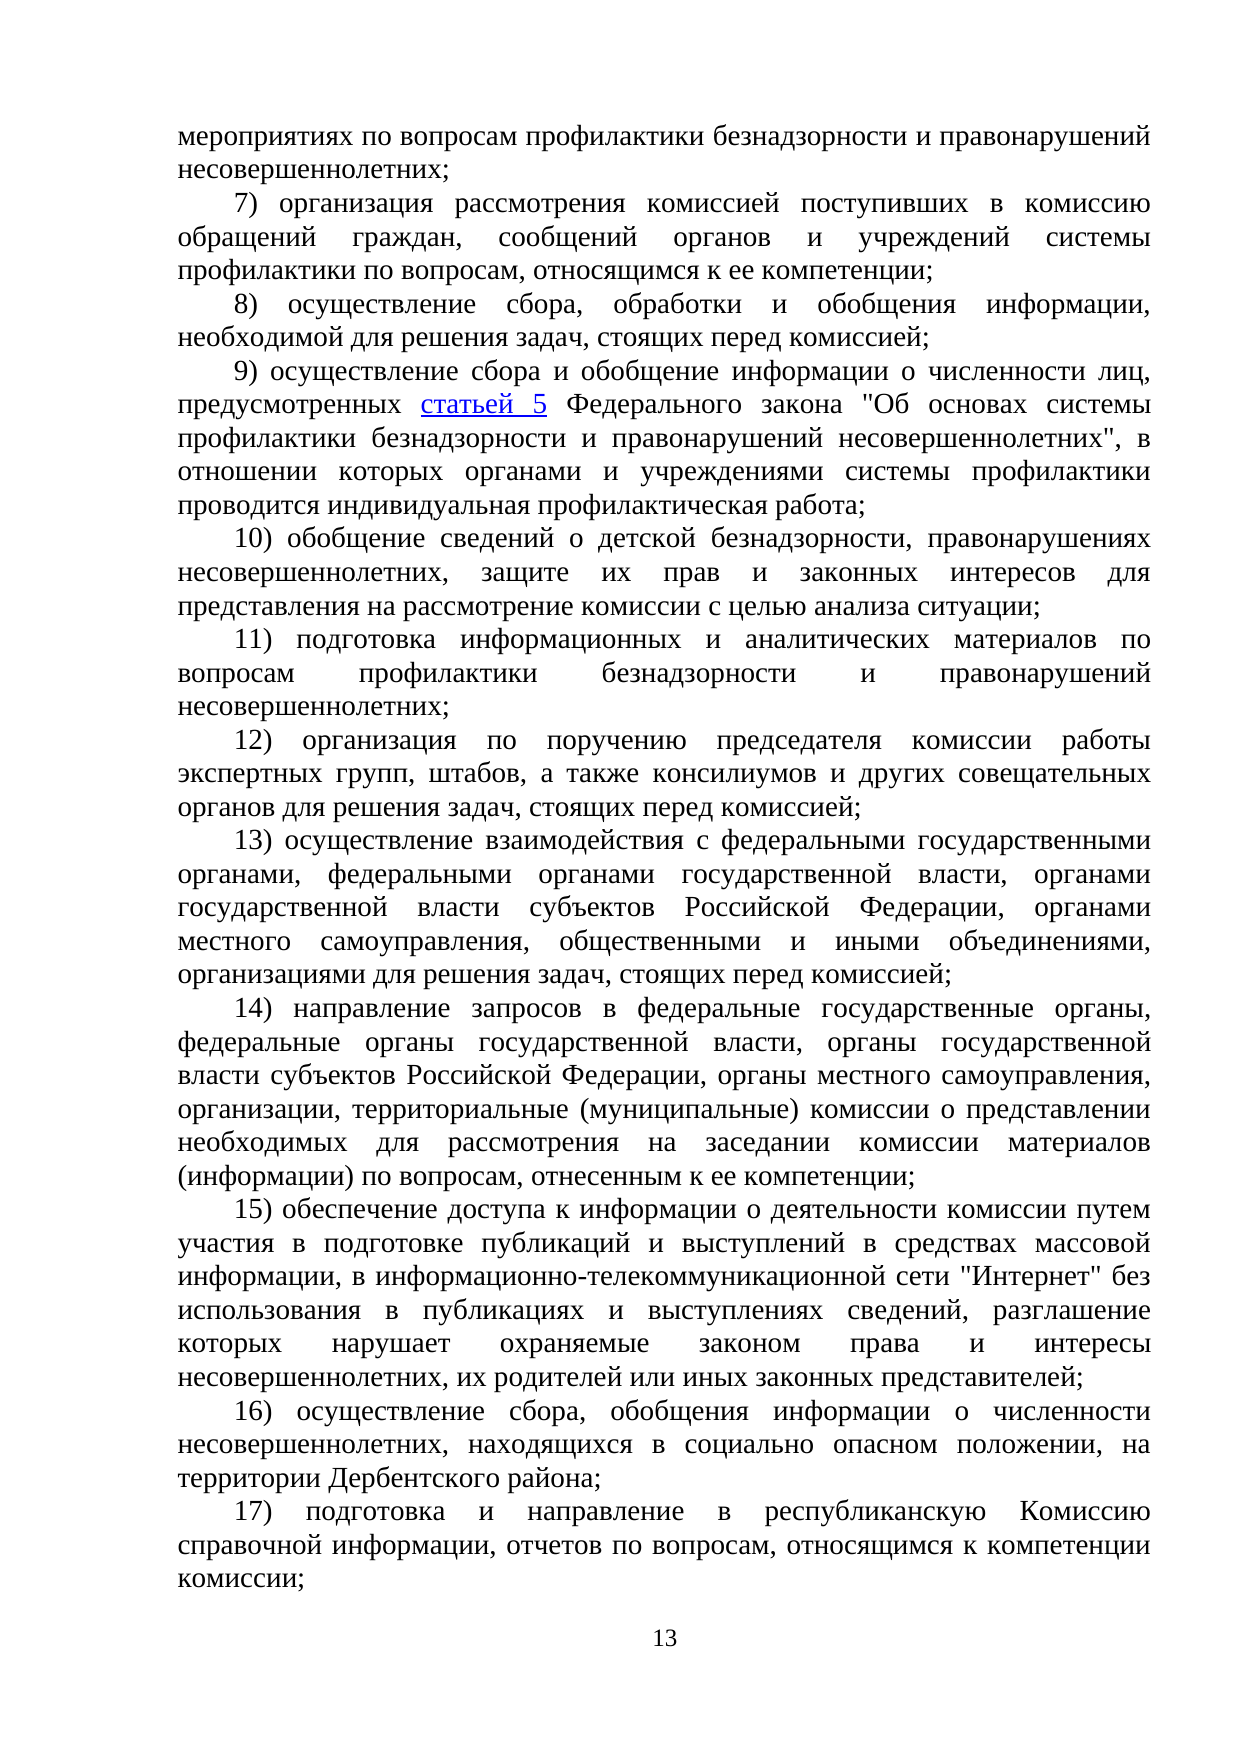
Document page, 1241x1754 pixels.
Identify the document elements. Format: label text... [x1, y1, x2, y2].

text 17) подготовка и направление в республиканскую Комиссию справочной информации, отчетов по вопросам, относящимся к компетенции комиссии; [177, 1493, 1152, 1594]
text 14) направление запросов в федеральные государственные органы, федеральные органы государственной власти, органы государственной власти субъектов Российской Федерации, органы местного самоуправления, организации, территориальные (муниципальные) комиссии о представлении необходимых для рассмотрения на заседании комиссии материалов (информации) по вопросам, отнесенным к ее компетенции; [177, 990, 1152, 1191]
text 12) организация по поручению председателя комиссии работы экспертных групп, штабов, а также консилиумов и других совещательных органов для решения задач, стоящих перед комиссией; [177, 722, 1152, 822]
text 15) обеспечение доступа к информации о деятельности комиссии путем участия в подготовке публикаций и выступлений в средствах массовой информации, в информационно-телекоммуникационной сети "Интернет" без использования в публикациях и выступлениях сведений, разглашение которых нарушает охраняемые законом права и интересы несовершеннолетних, их родителей или иных законных представителей; [177, 1191, 1152, 1393]
text 10) обобщение сведений о детской безнадзорности, правонарушениях несовершеннолетних, защите их прав и законных интересов для представления на рассмотрение комиссии с целью анализа ситуации; [177, 521, 1152, 621]
text 7) организация рассмотрения комиссией поступивших в комиссию обращений граждан, сообщений органов и учреждений системы профилактики по вопросам, относящимся к ее компетенции; [177, 185, 1152, 286]
text 13) осуществление взаимодействия с федеральными государственными органами, федеральными органами государственной власти, органами государственной власти субъектов Российской Федерации, органами местного самоуправления, общественными и иными объединениями, организациями для решения задач, стоящих перед комиссией; [177, 822, 1152, 990]
text 8) осуществление сбора, обработки и обобщения информации, необходимой для решения задач, стоящих перед комиссией; [177, 286, 1152, 353]
text 11) подготовка информационных и аналитических материалов по вопросам профилактики безнадзорности и правонарушений несовершеннолетних; [177, 621, 1152, 722]
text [177, 118, 1152, 185]
text 9) осуществление сбора и обобщение информации о численности лиц, предусмотренных статьей 5 Федерального закона "Об основах системы профилактики безнадзорности и правонарушений несовершеннолетних", в отношении которых органами и учреждениями системы профилактики проводится индивидуальная профилактическая работа; [177, 353, 1152, 521]
text 16) осуществление сбора, обобщения информации о численности несовершеннолетних, находящихся в социально опасном положении, на территории Дербентского района; [177, 1393, 1152, 1493]
